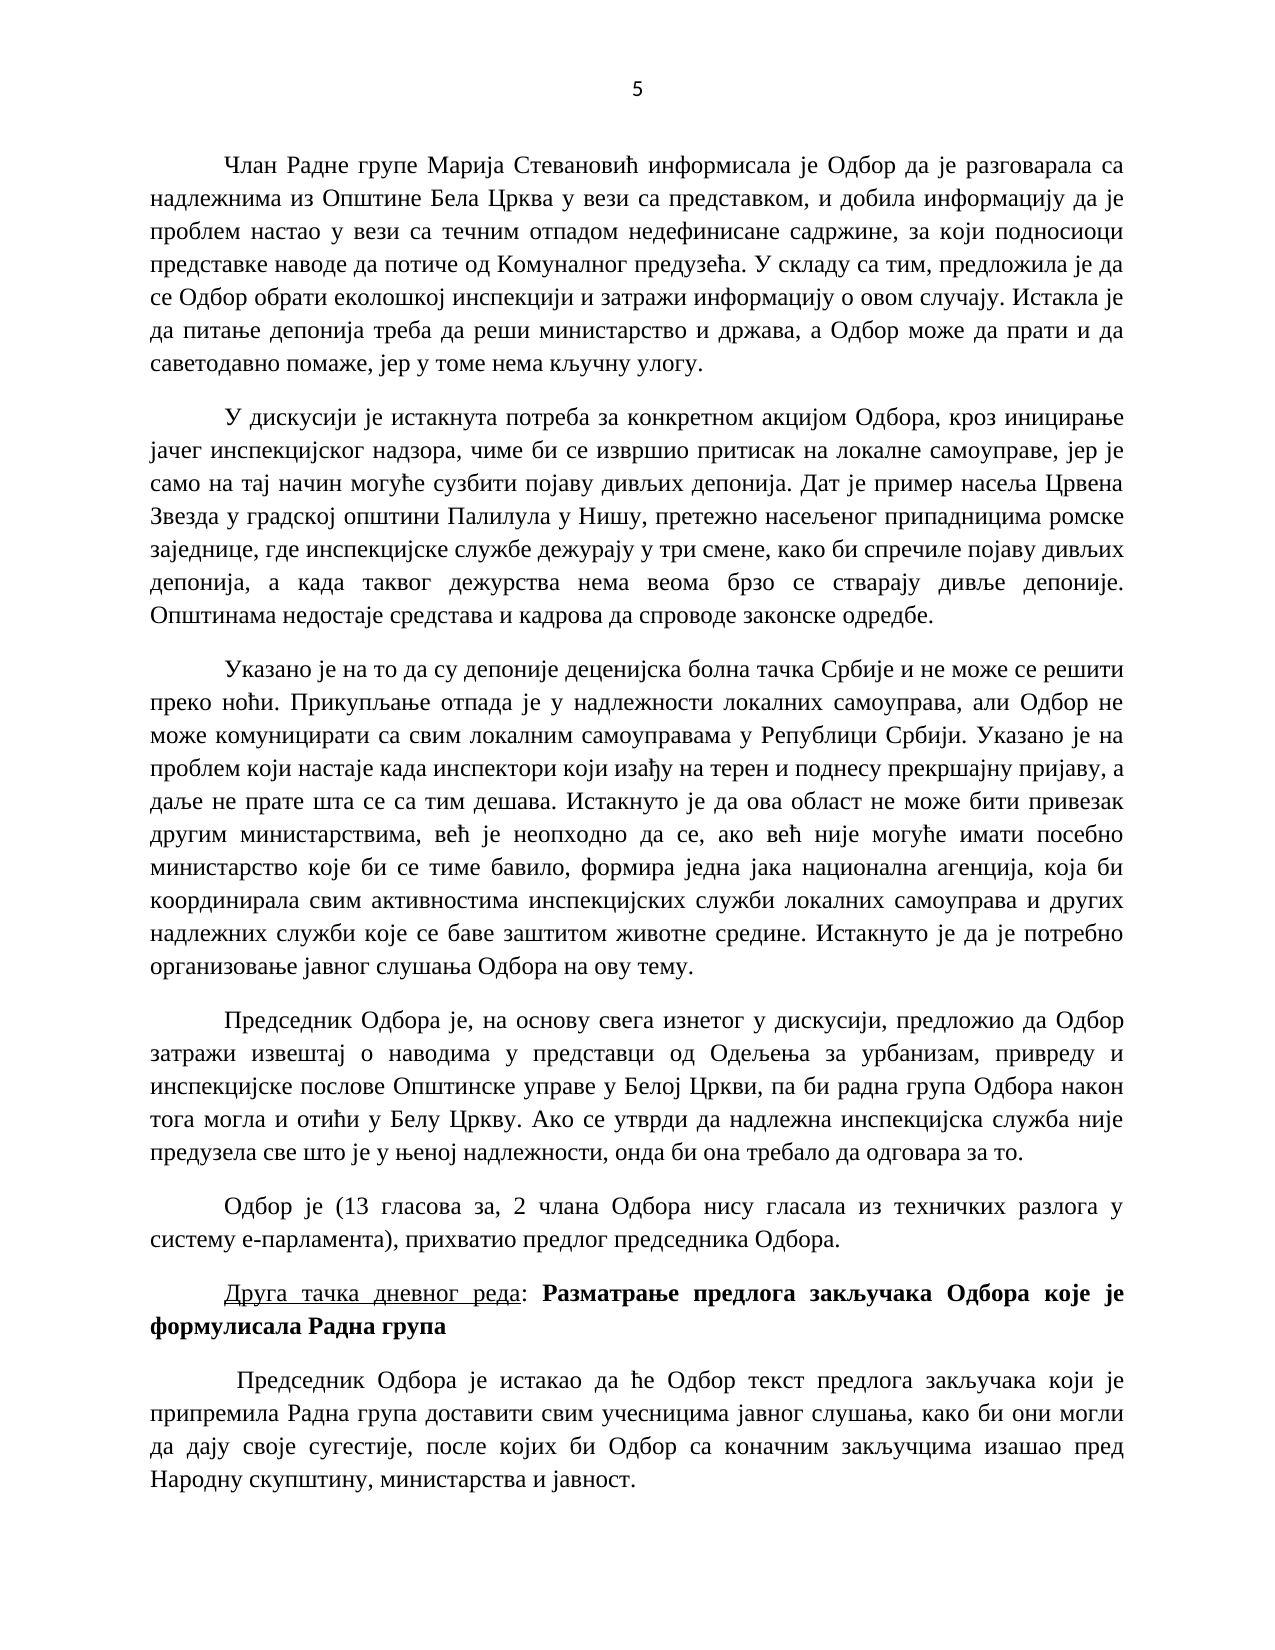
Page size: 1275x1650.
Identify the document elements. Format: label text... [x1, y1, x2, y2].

text У дискусији је истакнута потреба за конкретном акцијом Одбора, кроз иницирање јачег инспекцијског надзора, чиме би се извршио притисак на локалне самоуправе, јер је само на тај начин могуће сузбити појаву дивљих депонија. Дат је пример насеља Црвена Звезда у градској општини Палилула у Нишу, претежно насељеног припадницима ромске заједнице, где инспекцијске службе дежурају у три смене, како би спречиле појаву дивљих депонија, а када таквог дежурства нема веома брзо се стварају дивље депоније. Општинама недостаје средстава и кадрова да спроводе законске одредбе. [150, 402, 1125, 629]
text Указано је на то да су депоније деценијска болна тачка Србије и не може се решити преко ноћи. Прикупљање отпада је у надлежности локалних самоуправа, али Одбор не може комуницирати са свим локалним самоуправама у Републици Србији. Указано је на проблем који настаје када инспектори који изађу на терен и поднесу прекршајну пријаву, а даље не прате шта се са тим дешава. Истакнуто је да ова област не може бити привезак другим министарствима, већ је неопходно да се, ако већ није могуће имати посебно министарство које би се тиме бавило, формира једна јака национална агенција, која би координирала свим активностима инспекцијских служби локалних самоуправа и других надлежних служби које се баве заштитом животне средине. Истакнуто је да је потребно организовање јавног слушања Одбора на ову тему. [150, 654, 1125, 980]
text Председник Одбора је истакао да ће Одбор текст предлога закључака који је припремила Радна група доставити свим учесницима јавног слушања, како би они могли да дају своје сугестије, после којих би Одбор са коначним закључцима изашао пред Народну скупштину, министарства и јавност. [150, 1365, 1125, 1492]
text Одбор је (13 гласова за, 2 члана Одбора нису гласала из техничких разлога у систему е-парламента), прихватио предлог председника Одбора. [150, 1191, 1125, 1253]
text Друга тачка дневног реда: Разматрање предлога закључака Одбора које је формулисала Радна група [150, 1278, 1125, 1339]
text Председник Одбора је, на основу свега изнетог у дискусији, предложио да Одбор затражи извештај о наводима у представци од Одељења за урбанизам, привреду и инспекцијске послове Општинске управе у Белој Цркви, па би радна група Одбора након тога могла и отићи у Белу Цркву. Ако се утврди да надлежна инспекцијска служба није предузела све што је у њеној надлежности, онда би она требало да одговара за то. [150, 1005, 1125, 1166]
text Члан Радне групе Марија Стевановић информисала је Одбор да је разговарала са надлежнима из Општине Бела Црква у вези са представком, и добила информацију да је проблем настао у вези са течним отпадом недефинисане садржине, за који подносиоци представке наводе да потиче од Комуналног предузећа. У складу са тим, предложила је да се Одбор обрати еколошкој инспекцији и затражи информацију о овом случају. Истакла је да питање депонија треба да реши министарство и држава, а Одбор може да прати и да саветодавно помаже, јер у томе нема кључну улогу. [150, 150, 1125, 377]
